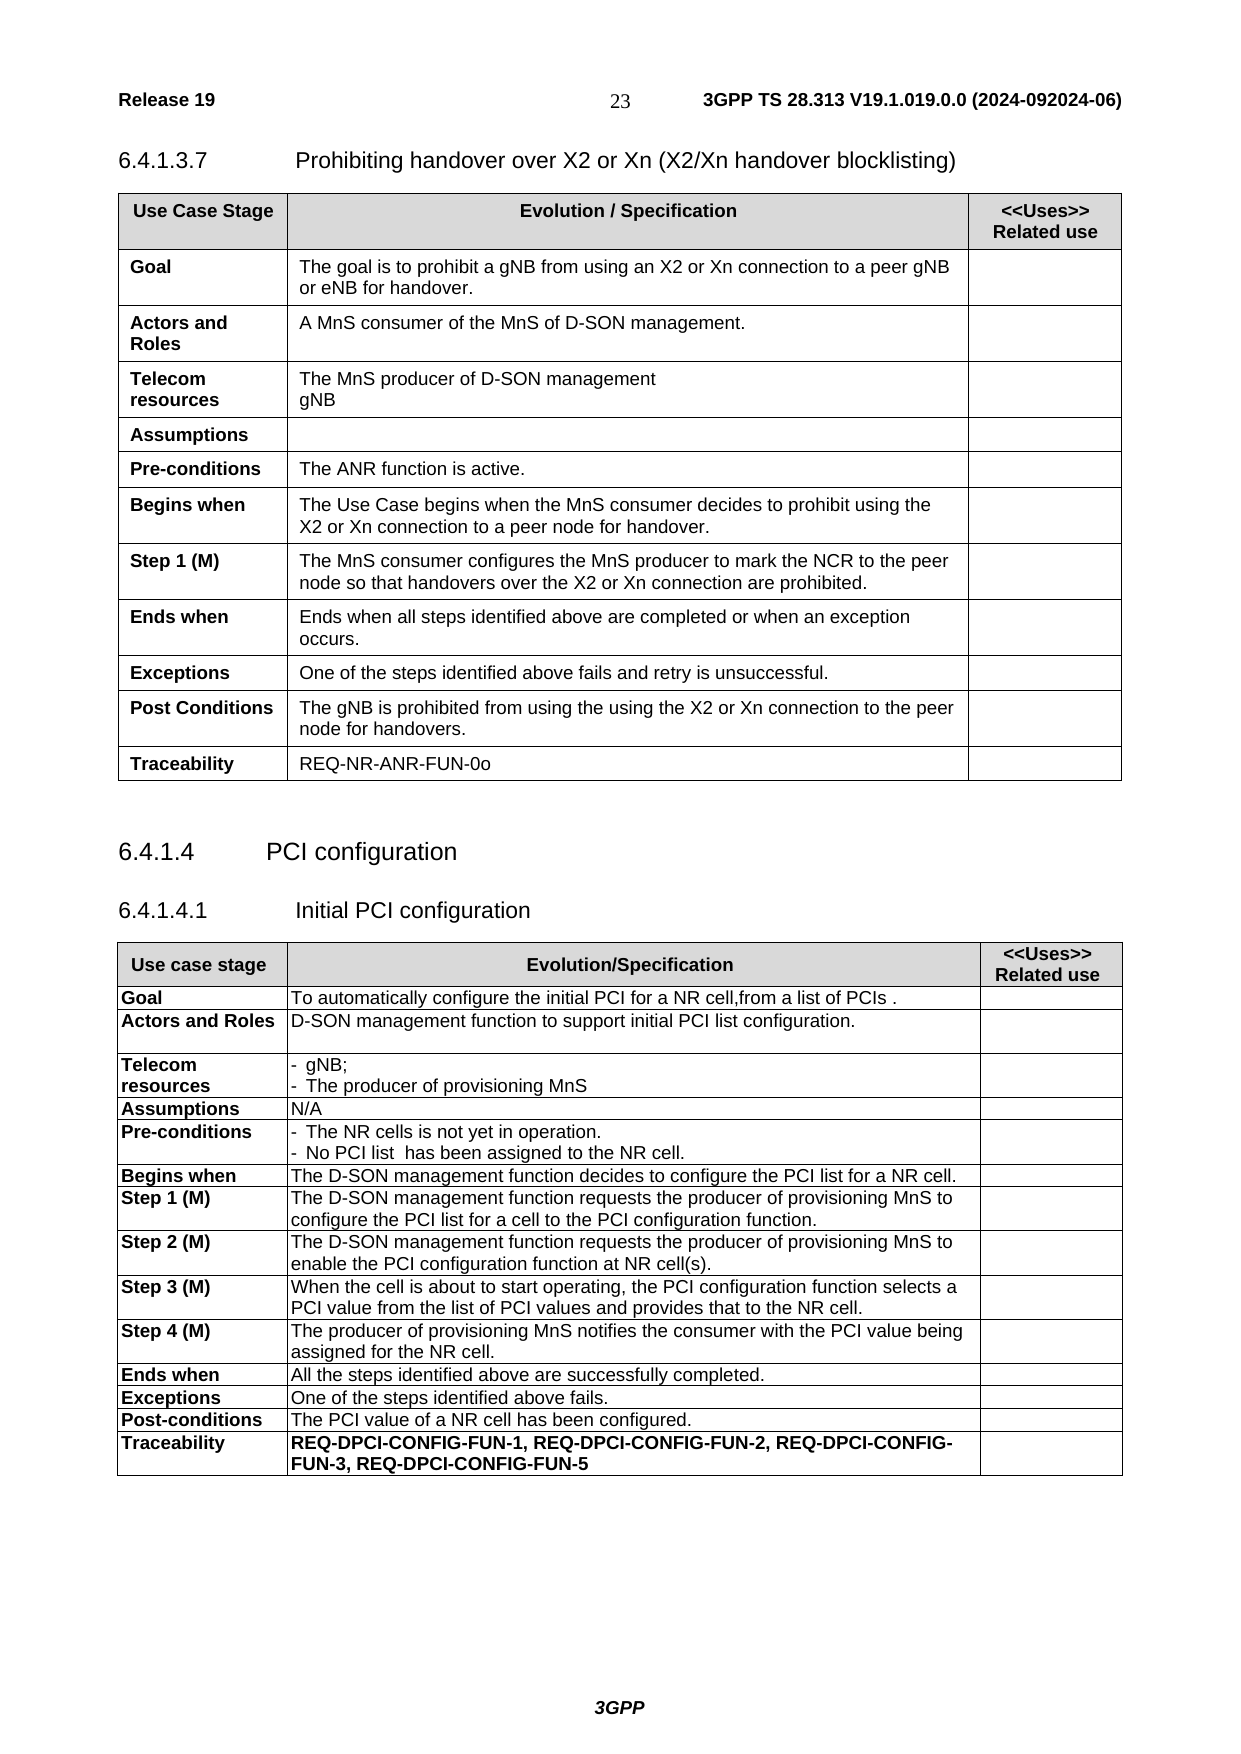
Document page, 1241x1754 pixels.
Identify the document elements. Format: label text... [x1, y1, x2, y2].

subtitle 6.4.1.3.7 Prohibiting handover over X2 or Xn (X2/Xn handover blocklisting) [118, 147, 1122, 174]
table_cell [981, 1054, 1122, 1097]
table_cell [288, 418, 968, 451]
table_cell D-SON management function to support initial PCI list configuration. [288, 1010, 980, 1053]
table_cell [969, 452, 1121, 487]
table_cell The ANR function is active. [288, 452, 968, 487]
subtitle 6.4.1.4.1 Initial PCI configuration [118, 897, 1122, 923]
table_cell [969, 691, 1121, 746]
table_cell Goal [118, 987, 287, 1008]
table_cell [969, 544, 1121, 599]
table_cell [981, 1320, 1122, 1363]
table_cell [981, 1165, 1122, 1186]
table_cell Ends when all steps identified above are completed or when an exception occurs. [288, 600, 968, 655]
table_cell Begins when [119, 488, 287, 543]
table_cell [969, 418, 1121, 451]
table_cell Telecom resources [118, 1054, 287, 1097]
table_cell [981, 1010, 1122, 1053]
table_cell [969, 488, 1121, 543]
table_cell [981, 1386, 1122, 1408]
table_cell Step 1 (M) [118, 1187, 287, 1230]
table_cell [969, 747, 1121, 780]
table_cell [981, 1187, 1122, 1230]
table_cell [981, 1120, 1122, 1163]
table_cell The PCI value of a NR cell has been configured. [288, 1409, 980, 1431]
table_cell Ends when [119, 600, 287, 655]
table_header Use case stage [118, 943, 287, 986]
table_cell The Use Case begins when the MnS consumer decides to prohibit using the X2 or Xn connection to a peer node for handover. [288, 488, 968, 543]
table_cell Goal [119, 250, 287, 305]
table_header Use Case Stage [119, 194, 287, 249]
table_cell When the cell is about to start operating, the PCI configuration function selects a PCI value from the list of PCI values and provides that to the NR cell. [288, 1276, 980, 1319]
table_cell [969, 600, 1121, 655]
table_cell The MnS producer of D-SON management gNB [288, 362, 968, 417]
table_cell gNB; The producer of provisioning MnS [288, 1054, 980, 1097]
table_cell The NR cells is not yet in operation. No PCI list has been assigned to the NR cell. [288, 1120, 980, 1163]
table_cell N/A [288, 1098, 980, 1119]
table_cell [981, 987, 1122, 1008]
table_cell Exceptions [119, 656, 287, 690]
table_cell One of the steps identified above fails and retry is unsuccessful. [288, 656, 968, 690]
table_cell Step 4 (M) [118, 1320, 287, 1363]
table_cell The D-SON management function requests the producer of provisioning MnS to configure the PCI list for a cell to the PCI configuration function. [288, 1187, 980, 1230]
table_cell Post Conditions [119, 691, 287, 746]
table_cell REQ-DPCI-CONFIG-FUN-1, REQ-DPCI-CONFIG-FUN-2, REQ-DPCI-CONFIG-FUN-3, REQ-DPCI-CONFIG-FUN-5 [288, 1432, 980, 1475]
table_cell One of the steps identified above fails. [288, 1386, 980, 1408]
table_header <<Uses>> Related use [969, 194, 1121, 249]
table_cell Exceptions [118, 1386, 287, 1408]
table_cell [981, 1364, 1122, 1385]
table_cell To automatically configure the initial PCI for a NR cell,from a list of PCIs . [288, 987, 980, 1008]
table_cell Assumptions [118, 1098, 287, 1119]
table_cell A MnS consumer of the MnS of D-SON management. [288, 306, 968, 361]
table_cell [981, 1432, 1122, 1475]
table_cell [981, 1098, 1122, 1119]
table_cell Step 1 (M) [119, 544, 287, 599]
table_cell Traceability [118, 1432, 287, 1475]
table_cell The goal is to prohibit a gNB from using an X2 or Xn connection to a peer gNB or eNB for handover. [288, 250, 968, 305]
table_cell [969, 362, 1121, 417]
table_cell Traceability [119, 747, 287, 780]
table_cell Actors and Roles [118, 1010, 287, 1053]
table_cell [981, 1231, 1122, 1274]
table_cell [969, 250, 1121, 305]
table_cell Pre-conditions [118, 1120, 287, 1163]
table_cell The gNB is prohibited from using the using the X2 or Xn connection to the peer node for handovers. [288, 691, 968, 746]
table_cell The producer of provisioning MnS notifies the consumer with the PCI value being assigned for the NR cell. [288, 1320, 980, 1363]
table_cell [969, 306, 1121, 361]
table_cell Begins when [118, 1165, 287, 1186]
table_cell The D-SON management function requests the producer of provisioning MnS to enable the PCI configuration function at NR cell(s). [288, 1231, 980, 1274]
table_header Evolution / Specification [288, 194, 968, 249]
table_cell REQ-NR-ANR-FUN-0o [288, 747, 968, 780]
table_cell Actors and Roles [119, 306, 287, 361]
table_cell All the steps identified above are successfully completed. [288, 1364, 980, 1385]
table_cell Ends when [118, 1364, 287, 1385]
table_cell Step 2 (M) [118, 1231, 287, 1274]
table_cell Step 3 (M) [118, 1276, 287, 1319]
table_cell The D-SON management function decides to configure the PCI list for a NR cell. [288, 1165, 980, 1186]
table_header <<Uses>> Related use [981, 943, 1122, 986]
subtitle 6.4.1.4 PCI configuration [118, 837, 1122, 865]
table_cell Pre-conditions [119, 452, 287, 487]
table_cell [981, 1409, 1122, 1431]
table_cell [969, 656, 1121, 690]
table_cell The MnS consumer configures the MnS producer to mark the NCR to the peer node so that handovers over the X2 or Xn connection are prohibited. [288, 544, 968, 599]
table_cell Assumptions [119, 418, 287, 451]
table_header Evolution/Specification [288, 943, 980, 986]
table_cell Telecom resources [119, 362, 287, 417]
table_cell [981, 1276, 1122, 1319]
table_cell Post-conditions [118, 1409, 287, 1431]
